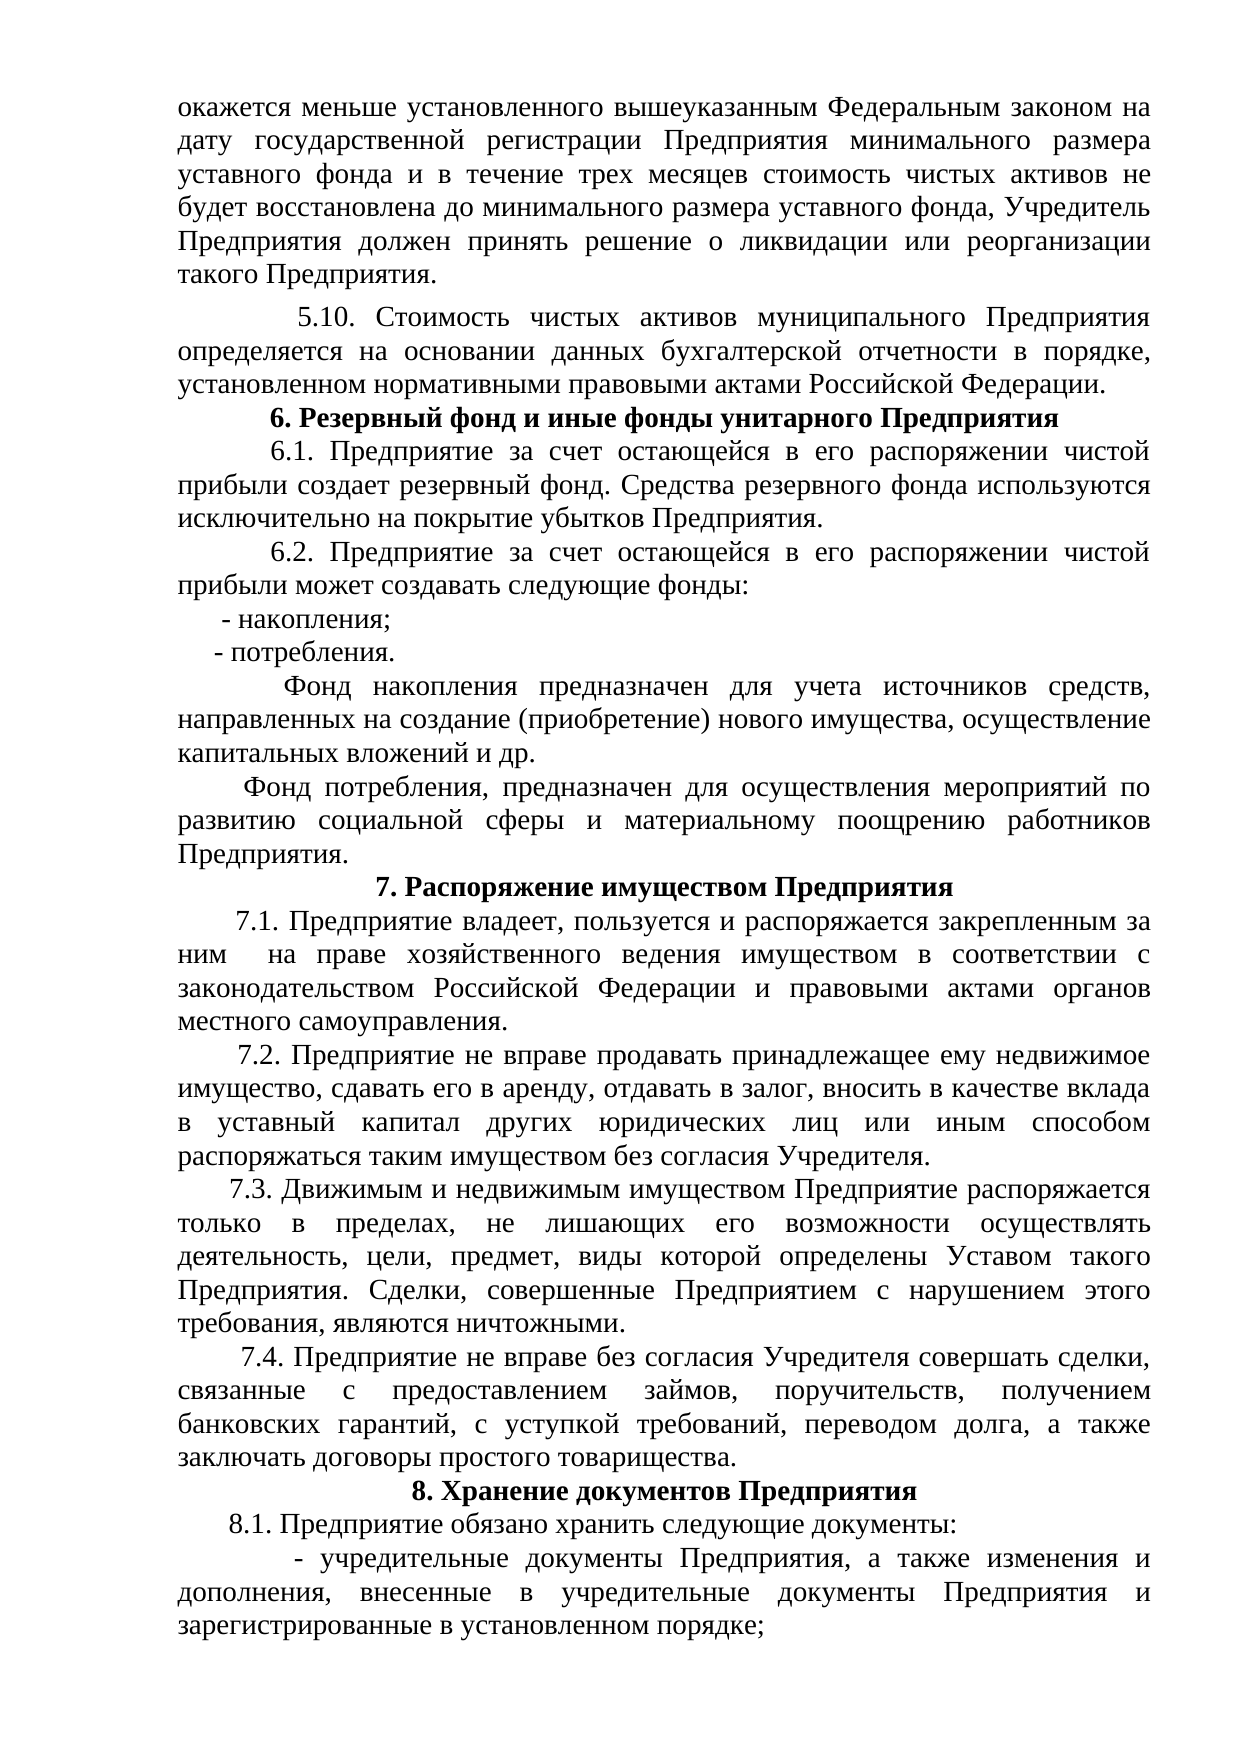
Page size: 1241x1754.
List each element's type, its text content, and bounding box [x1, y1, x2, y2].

text 5.10. Стоимость чистых активов муниципального Предприятия определяется на основании данных бухгалтерской отчетности в порядке, установленном нормативными правовыми актами Российской Федерации. [177, 299, 1152, 400]
text 6. Резервный фонд и иные фонды унитарного Предприятия [177, 400, 1152, 433]
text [177, 89, 1152, 290]
text - учредительные документы Предприятия, а также изменения и дополнения, внесенные в учредительные документы Предприятия и зарегистрированные в установленном порядке; [177, 1540, 1152, 1641]
text Фонд потребления, предназначен для осуществления мероприятий по развитию социальной сферы и материальному поощрению работников Предприятия. [177, 769, 1152, 869]
text - накопления; [177, 601, 1152, 634]
text 6.2. Предприятие за счет остающейся в его распоряжении чистой прибыли может создавать следующие фонды: [177, 534, 1152, 601]
text 7. Распоряжение имуществом Предприятия [177, 869, 1152, 903]
text 7.1. Предприятие владеет, пользуется и распоряжается закрепленным за ним на праве хозяйственного ведения имуществом в соответствии с законодательством Российской Федерации и правовыми актами органов местного самоуправления. [177, 903, 1152, 1037]
text Фонд накопления предназначен для учета источников средств, направленных на создание (приобретение) нового имущества, осуществление капитальных вложений и др. [177, 668, 1152, 769]
text 7.2. Предприятие не вправе продавать принадлежащее ему недвижимое имущество, сдавать его в аренду, отдавать в залог, вносить в качестве вклада в уставный капитал других юридических лиц или иным способом распоряжаться таким имуществом без согласия Учредителя. [177, 1037, 1152, 1171]
text 7.3. Движимым и недвижимым имуществом Предприятие распоряжается только в пределах, не лишающих его возможности осуществлять деятельность, цели, предмет, виды которой определены Уставом такого Предприятия. Сделки, совершенные Предприятием с нарушением этого требования, являются ничтожными. [177, 1171, 1152, 1339]
text 6.1. Предприятие за счет остающейся в его распоряжении чистой прибыли создает резервный фонд. Средства резервного фонда используются исключительно на покрытие убытков Предприятия. [177, 433, 1152, 534]
text 7.4. Предприятие не вправе без согласия Учредителя совершать сделки, связанные с предоставлением займов, поручительств, получением банковских гарантий, с уступкой требований, переводом долга, а также заключать договоры простого товарищества. [177, 1339, 1152, 1473]
text - потребления. [177, 634, 1152, 668]
text 8.1. Предприятие обязано хранить следующие документы: [177, 1507, 1152, 1540]
text 8. Хранение документов Предприятия [177, 1473, 1152, 1507]
